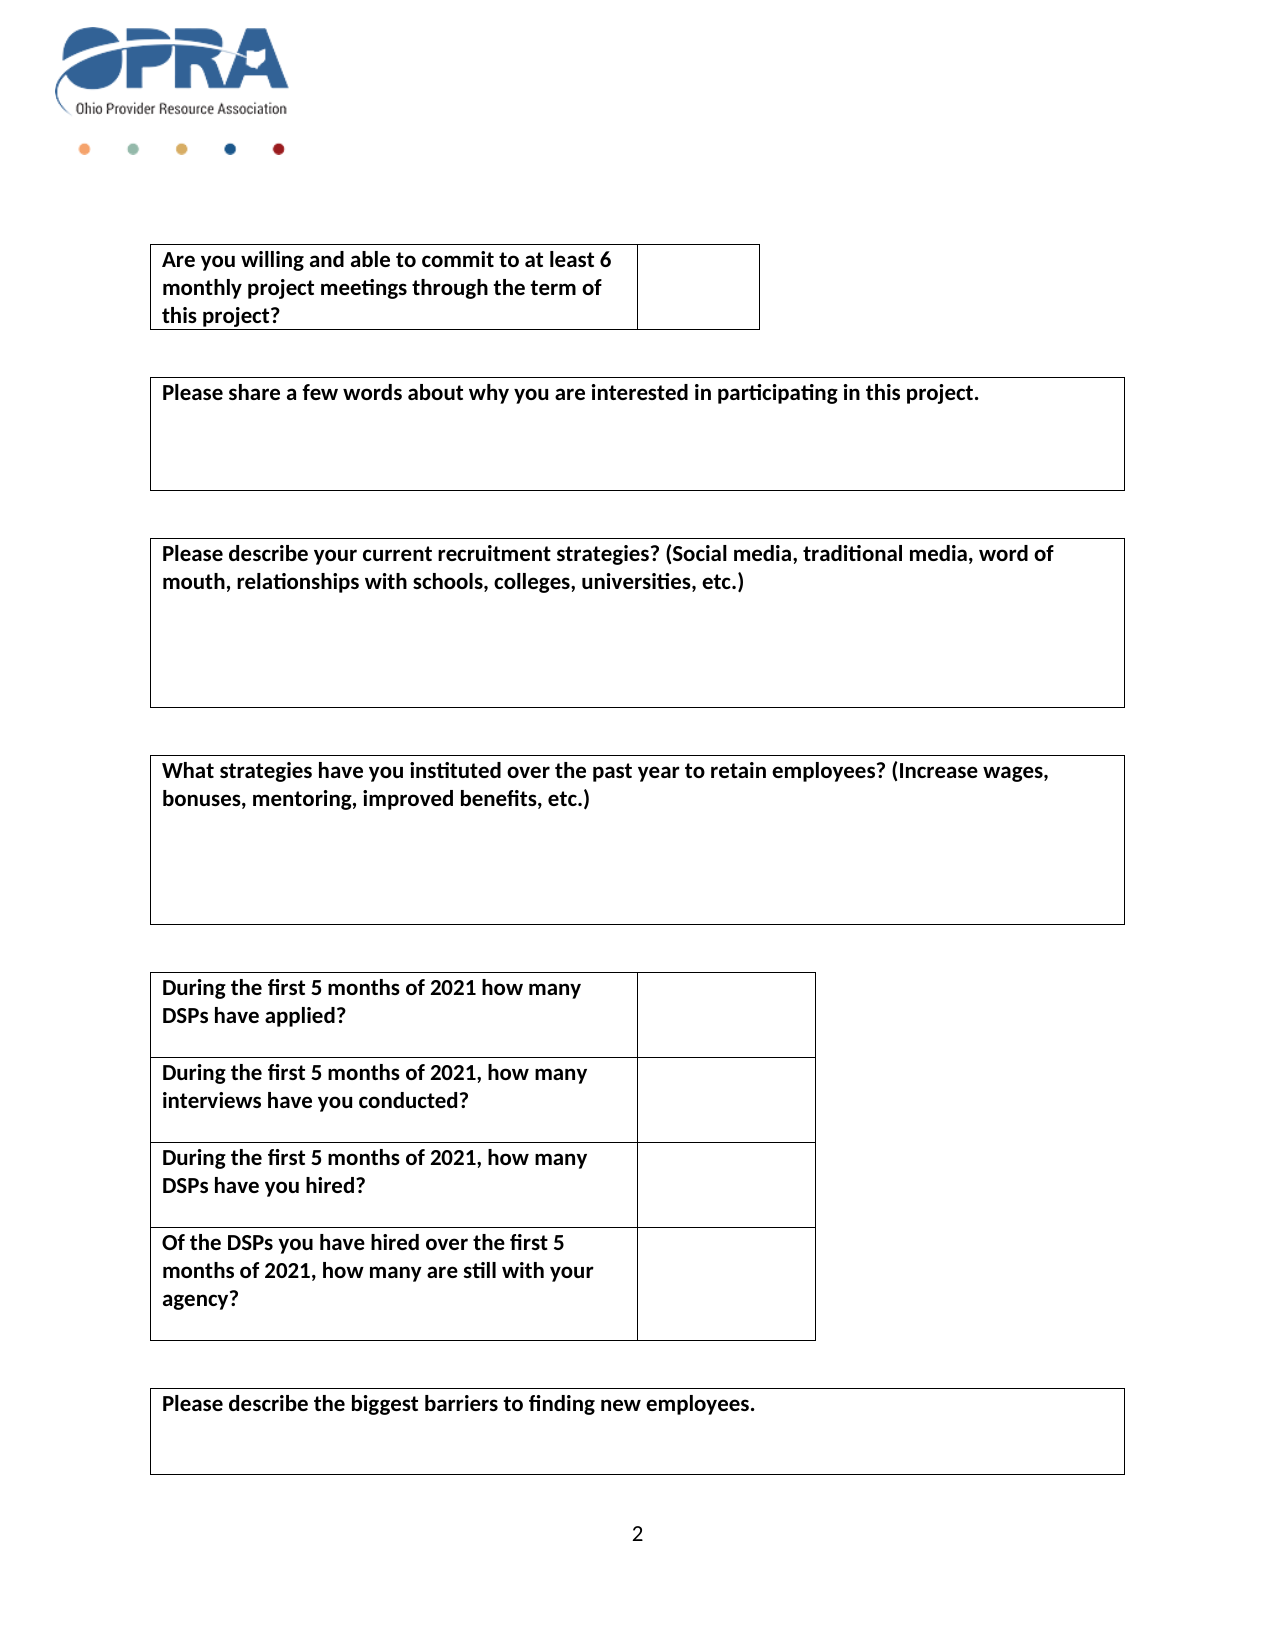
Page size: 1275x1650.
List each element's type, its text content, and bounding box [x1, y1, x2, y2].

table_header [638, 245, 759, 329]
table_cell [638, 1228, 815, 1340]
table_cell During the first 5 months of 2021, how many DSPs have you hired? [151, 1143, 637, 1227]
table_header Please describe your current recruitment strategies? (Social media, traditional media, word of mouth, relationships with schools, colleges, universities, etc.) [151, 539, 1124, 707]
table_header Are you willing and able to commit to at least 6 monthly project meetings through the term of this project? [151, 245, 637, 329]
table_cell [638, 1058, 815, 1142]
table_header Please share a few words about why you are interested in participating in this project. [151, 378, 1124, 490]
table_header [638, 973, 815, 1057]
picture [55, 27, 289, 155]
table_header During the first 5 months of 2021 how many DSPs have applied? [151, 973, 637, 1057]
table_header Please describe the biggest barriers to finding new employees. [151, 1389, 1124, 1473]
table_header What strategies have you instituted over the past year to retain employees? (Increase wages, bonuses, mentoring, improved benefits, etc.) [151, 756, 1124, 924]
table_cell Of the DSPs you have hired over the first 5 months of 2021, how many are still with your agency? [151, 1228, 637, 1340]
table_cell [638, 1143, 815, 1227]
table_cell During the first 5 months of 2021, how many interviews have you conducted? [151, 1058, 637, 1142]
